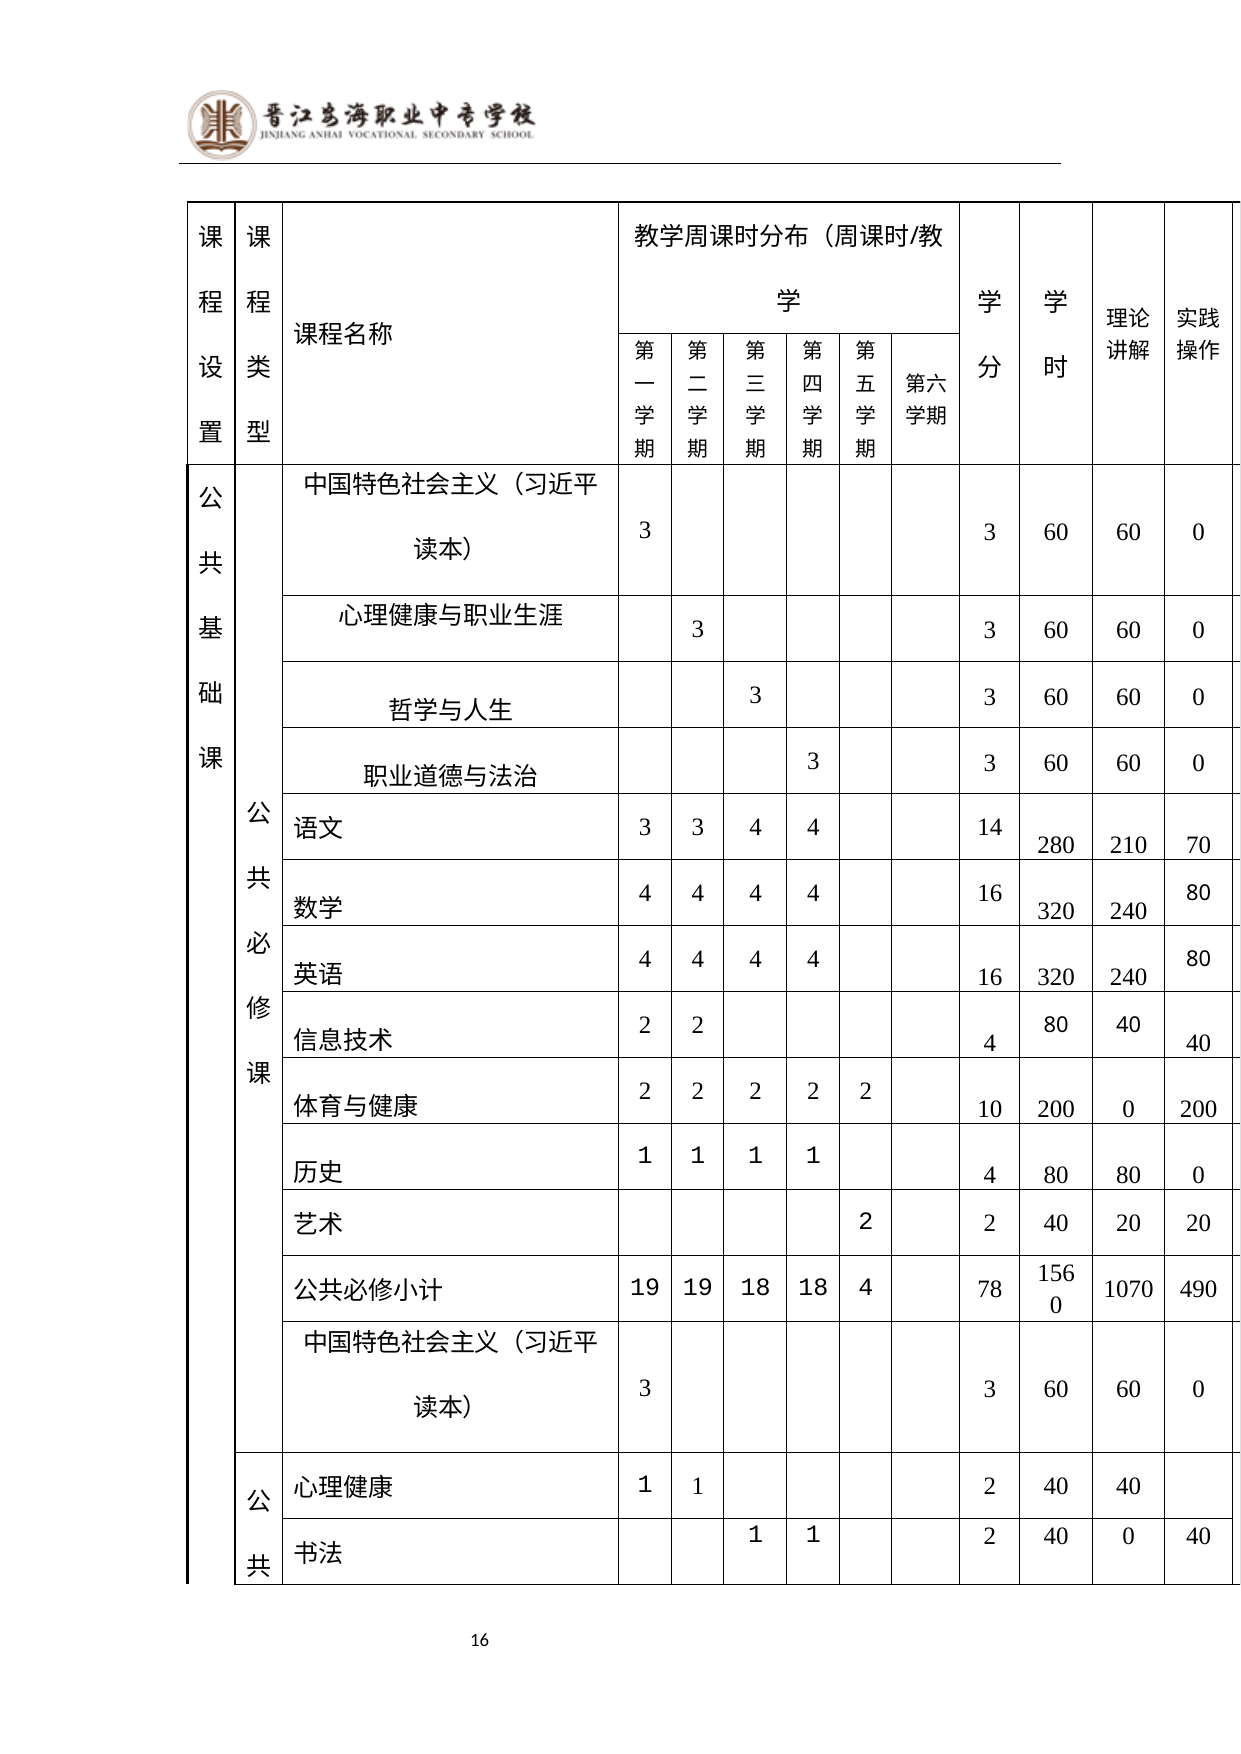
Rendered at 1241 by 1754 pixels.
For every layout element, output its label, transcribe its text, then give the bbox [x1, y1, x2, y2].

table_cell 第二学期 [672, 334, 723, 463]
table_cell 40 [1020, 1453, 1092, 1518]
table_cell [1233, 596, 1240, 661]
table_cell 4 [619, 860, 671, 925]
table_cell 19 [672, 1256, 723, 1321]
table_cell [672, 1190, 723, 1255]
table_cell [892, 1453, 959, 1518]
table_cell 320 [1020, 860, 1092, 925]
table_cell [619, 728, 671, 793]
table_cell 0 [1165, 465, 1232, 594]
table_cell 1 [672, 1124, 723, 1189]
table_cell 14 [960, 794, 1019, 859]
table_cell [892, 1058, 959, 1123]
table_cell 40 [1020, 1519, 1092, 1584]
table_cell 信息技术 [283, 992, 618, 1057]
table_cell [724, 728, 786, 793]
table_cell 3 [619, 465, 671, 594]
table_cell [724, 596, 786, 661]
table_cell [1233, 1322, 1240, 1452]
table_cell 1 [672, 1453, 723, 1518]
table_cell [1233, 728, 1240, 793]
table_cell 3 [960, 662, 1019, 727]
table_cell 490 [1165, 1256, 1232, 1321]
table_cell 80 [1165, 860, 1232, 925]
table_cell [892, 1322, 959, 1452]
table_cell 4 [672, 926, 723, 991]
table_cell [892, 662, 959, 727]
table_cell [892, 465, 959, 594]
table_cell 公共必修小计 [283, 1256, 618, 1321]
table_cell 艺术 [283, 1190, 618, 1255]
table_cell 公共必修课 [236, 465, 282, 1452]
table_cell 3 [960, 1322, 1019, 1452]
table_cell [840, 465, 891, 594]
table_cell 3 [960, 465, 1019, 594]
table_cell 40 [1165, 992, 1232, 1057]
table_cell [672, 465, 723, 594]
table_cell 2 [840, 1190, 891, 1255]
table_cell 60 [1093, 596, 1164, 661]
table_cell 职业道德与法治 [283, 728, 618, 793]
table_cell 19 [619, 1256, 671, 1321]
table_cell [892, 1519, 959, 1584]
table_cell 中国特色社会主义（习近平读本） [283, 1322, 618, 1452]
table_cell 第一学期 [619, 334, 671, 463]
table_cell 书法 [283, 1519, 618, 1584]
table_header 实践操作 [1165, 203, 1232, 463]
table_cell 第四学期 [787, 334, 839, 463]
table_cell [787, 992, 839, 1057]
table_cell 4 [724, 926, 786, 991]
table_cell [1233, 465, 1240, 594]
table_cell 2 [724, 1058, 786, 1123]
table_cell 80 [1093, 1124, 1164, 1189]
table_cell [1233, 1453, 1240, 1584]
table_cell 历史 [283, 1124, 618, 1189]
table_cell 60 [1020, 728, 1092, 793]
table_cell 18 [724, 1256, 786, 1321]
table_cell 0 [1165, 1322, 1232, 1452]
table_cell [787, 1322, 839, 1452]
table_cell 80 [1020, 992, 1092, 1057]
table_cell 4 [960, 1124, 1019, 1189]
table_cell 3 [619, 794, 671, 859]
table_cell 1070 [1093, 1256, 1164, 1321]
table_cell 320 [1020, 926, 1092, 991]
table_cell 4 [840, 1256, 891, 1321]
table_cell [892, 794, 959, 859]
table_cell [619, 662, 671, 727]
table_cell [1233, 1190, 1240, 1255]
table_cell 40 [1093, 1453, 1164, 1518]
table_cell 1 [724, 1124, 786, 1189]
table_cell 10 [960, 1058, 1019, 1123]
table_cell 第六学期 [892, 334, 959, 463]
table_cell 0 [1165, 728, 1232, 793]
table_cell [892, 992, 959, 1057]
table_cell [892, 1190, 959, 1255]
table_cell 4 [672, 860, 723, 925]
table_cell 2 [960, 1519, 1019, 1584]
table_cell 80 [1165, 926, 1232, 991]
table_cell [892, 1124, 959, 1189]
table_cell 英语 [283, 926, 618, 991]
table_cell 2 [960, 1453, 1019, 1518]
table_cell [840, 860, 891, 925]
table_cell 4 [619, 926, 671, 991]
table_cell 0 [1093, 1058, 1164, 1123]
table_cell [724, 1322, 786, 1452]
table_header 学时 [1020, 203, 1092, 463]
table_cell 78 [960, 1256, 1019, 1321]
table_cell 心理健康与职业生涯 [283, 596, 618, 661]
table_cell [724, 1453, 786, 1518]
table_cell [892, 1256, 959, 1321]
table_header 课程设置 [188, 203, 234, 463]
table_cell 4 [724, 794, 786, 859]
table_cell [892, 596, 959, 661]
table_cell 语文 [283, 794, 618, 859]
table_cell 3 [672, 596, 723, 661]
table_cell 60 [1093, 662, 1164, 727]
table_cell 20 [1165, 1190, 1232, 1255]
table_cell 3 [960, 596, 1019, 661]
table_cell 4 [787, 926, 839, 991]
table_cell 16 [960, 860, 1019, 925]
table_cell 2 [619, 992, 671, 1057]
table_cell [619, 1190, 671, 1255]
table_cell 40 [1093, 992, 1164, 1057]
table_cell 40 [1020, 1190, 1092, 1255]
table_cell 210 [1093, 794, 1164, 859]
table_cell 2 [672, 1058, 723, 1123]
table_cell 2 [840, 1058, 891, 1123]
table_cell [840, 1322, 891, 1452]
table_cell [787, 662, 839, 727]
table_cell 4 [787, 860, 839, 925]
table_header 教学周课时分布（周课时/教学 [619, 203, 959, 332]
table_cell 60 [1093, 465, 1164, 594]
table_cell 60 [1020, 662, 1092, 727]
table_cell [840, 728, 891, 793]
table_cell 数学 [283, 860, 618, 925]
table_cell 4 [787, 794, 839, 859]
table_cell 2 [960, 1190, 1019, 1255]
table_cell [672, 728, 723, 793]
table_cell 60 [1020, 465, 1092, 594]
table_cell [1165, 1453, 1232, 1518]
table_cell [840, 662, 891, 727]
table_cell 1 [787, 1519, 839, 1584]
table_cell [787, 596, 839, 661]
table_cell [892, 860, 959, 925]
table_cell 公 共 基 础 课 [189, 465, 234, 1584]
table_cell 60 [1020, 1322, 1092, 1452]
table_cell 60 [1093, 1322, 1164, 1452]
table_cell [724, 1190, 786, 1255]
table_cell 4 [960, 992, 1019, 1057]
table_cell [724, 992, 786, 1057]
table_cell 3 [672, 794, 723, 859]
table_cell [672, 662, 723, 727]
table_cell 240 [1093, 926, 1164, 991]
table_header 理论讲解 [1093, 203, 1164, 463]
table_cell [672, 1519, 723, 1584]
table_header 课程名称 [283, 203, 618, 463]
table_cell 第五学期 [840, 334, 891, 463]
table_cell 60 [1093, 728, 1164, 793]
table_cell [1233, 926, 1240, 991]
table_cell 20 [1093, 1190, 1164, 1255]
table_cell [1233, 794, 1240, 859]
table_cell 心理健康 [283, 1453, 618, 1518]
table_cell [787, 465, 839, 594]
picture [187, 90, 542, 161]
table_cell 3 [787, 728, 839, 793]
table_cell 16 [960, 926, 1019, 991]
table_cell 240 [1093, 860, 1164, 925]
table_cell [619, 596, 671, 661]
table_cell 200 [1020, 1058, 1092, 1123]
table_cell 中国特色社会主义（习近平读本） [283, 465, 618, 594]
table_header 学分 [960, 203, 1019, 463]
table_cell 0 [1165, 596, 1232, 661]
table_cell 70 [1165, 794, 1232, 859]
table_cell [787, 1453, 839, 1518]
table_cell 体育与健康 [283, 1058, 618, 1123]
table_cell 4 [724, 860, 786, 925]
table_cell [724, 465, 786, 594]
table_cell 哲学与人生 [283, 662, 618, 727]
table_cell [840, 596, 891, 661]
table_cell 3 [960, 728, 1019, 793]
table_cell 280 [1020, 794, 1092, 859]
table_cell [840, 794, 891, 859]
table_cell [1233, 992, 1240, 1057]
table_cell 0 [1165, 662, 1232, 727]
table_cell 200 [1165, 1058, 1232, 1123]
table_cell [892, 926, 959, 991]
table_cell 18 [787, 1256, 839, 1321]
table_cell 3 [619, 1322, 671, 1452]
table_cell [1233, 662, 1240, 727]
table_cell [840, 1124, 891, 1189]
table_cell [672, 1322, 723, 1452]
table_cell [1233, 1124, 1240, 1189]
table_cell [787, 1190, 839, 1255]
table_cell 0 [1093, 1519, 1164, 1584]
table_cell [840, 1519, 891, 1584]
table_cell 3 [724, 662, 786, 727]
table_cell 2 [672, 992, 723, 1057]
table_cell 1560 [1020, 1256, 1092, 1321]
table_cell [1233, 1256, 1240, 1321]
table_cell 2 [787, 1058, 839, 1123]
table_cell [892, 728, 959, 793]
table_cell 60 [1020, 596, 1092, 661]
table_cell 1 [619, 1453, 671, 1518]
table_cell 公共选修 [236, 1453, 282, 1584]
table_cell 1 [724, 1519, 786, 1584]
table_cell [840, 992, 891, 1057]
table_cell [619, 1519, 671, 1584]
table_cell 0 [1165, 1124, 1232, 1189]
table_header 课程类型 [236, 203, 282, 463]
table_cell [840, 1453, 891, 1518]
table_cell [840, 926, 891, 991]
table_cell 1 [619, 1124, 671, 1189]
table_cell 1 [787, 1124, 839, 1189]
table_cell [1233, 860, 1240, 925]
table_cell 第三学期 [724, 334, 786, 463]
table_cell 2 [619, 1058, 671, 1123]
table_cell [1233, 1058, 1240, 1123]
table_cell 80 [1020, 1124, 1092, 1189]
table_cell 40 [1165, 1519, 1232, 1584]
